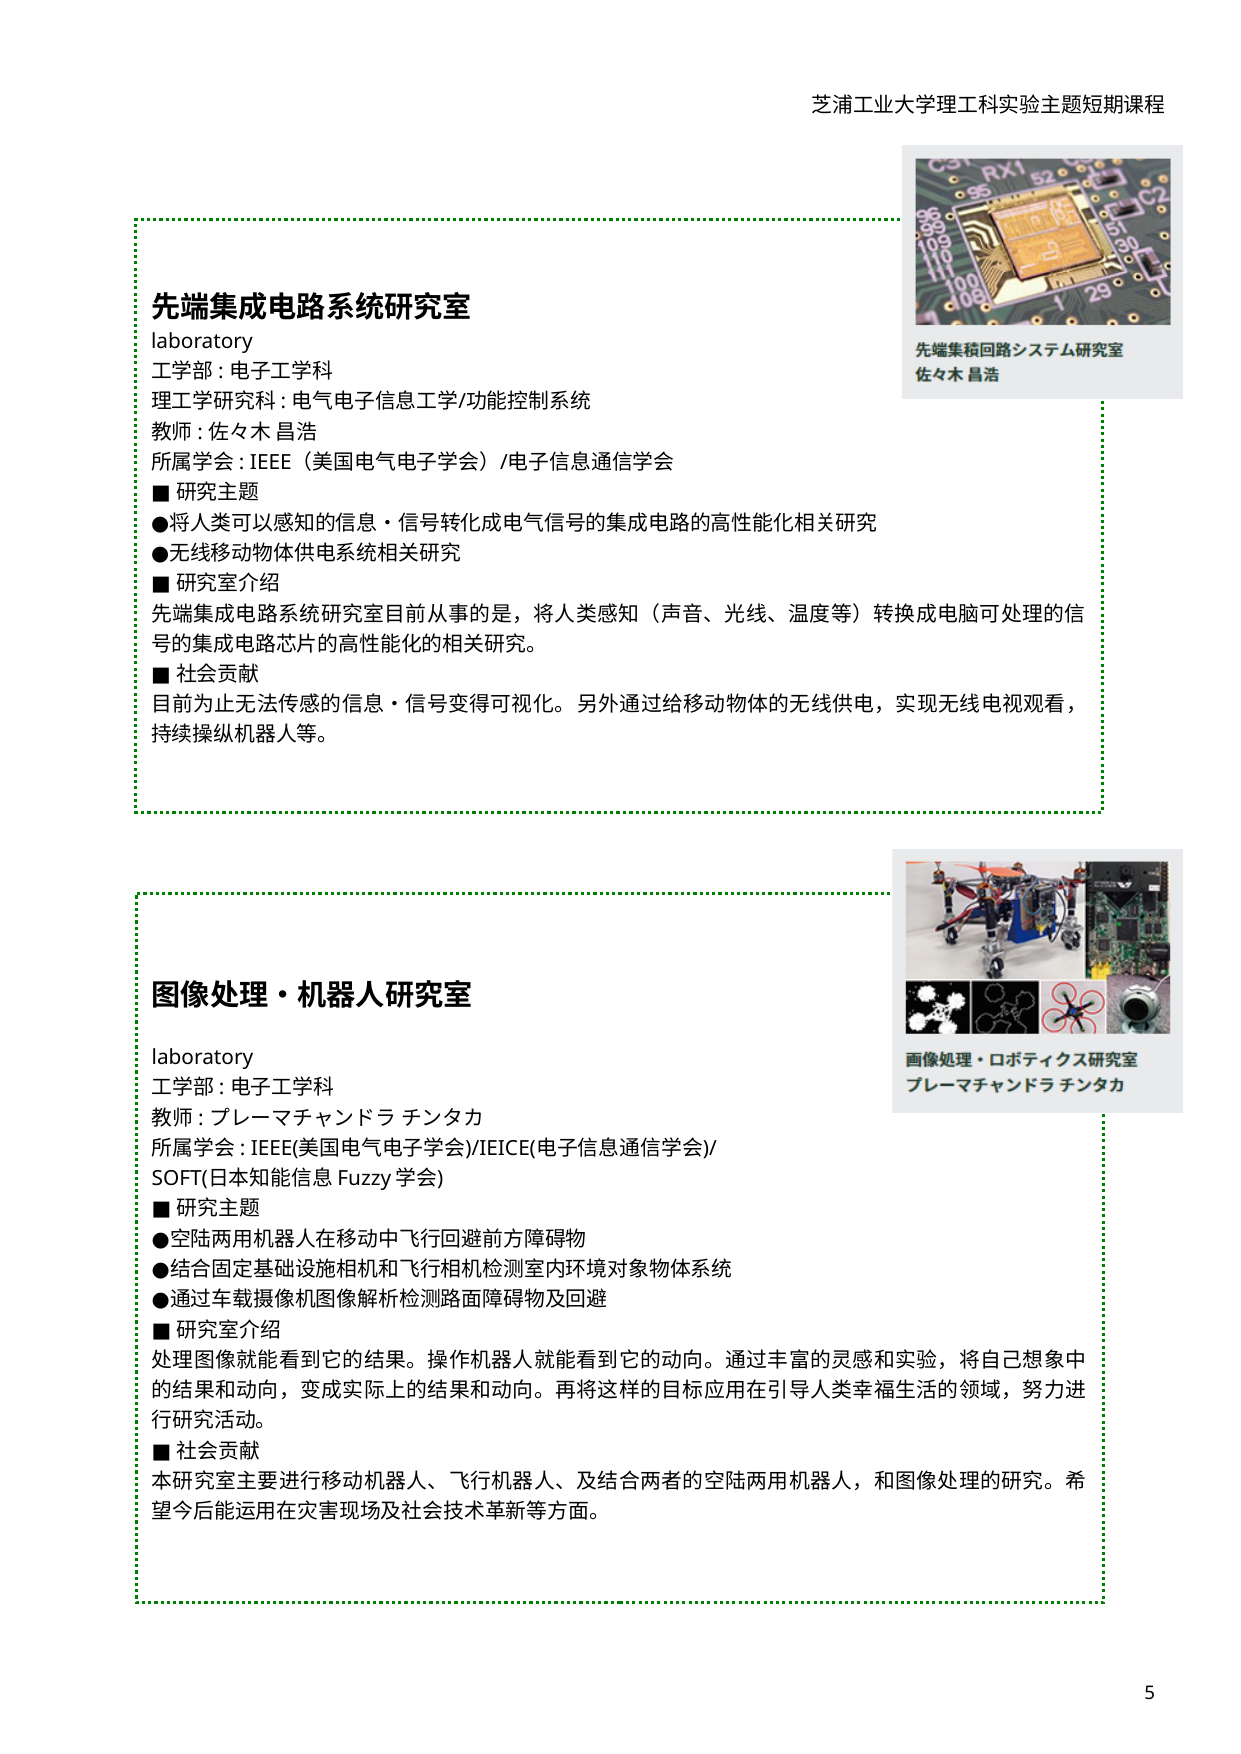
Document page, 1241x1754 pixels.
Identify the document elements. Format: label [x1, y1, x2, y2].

picture [902, 145, 1183, 399]
picture [892, 849, 1183, 1113]
